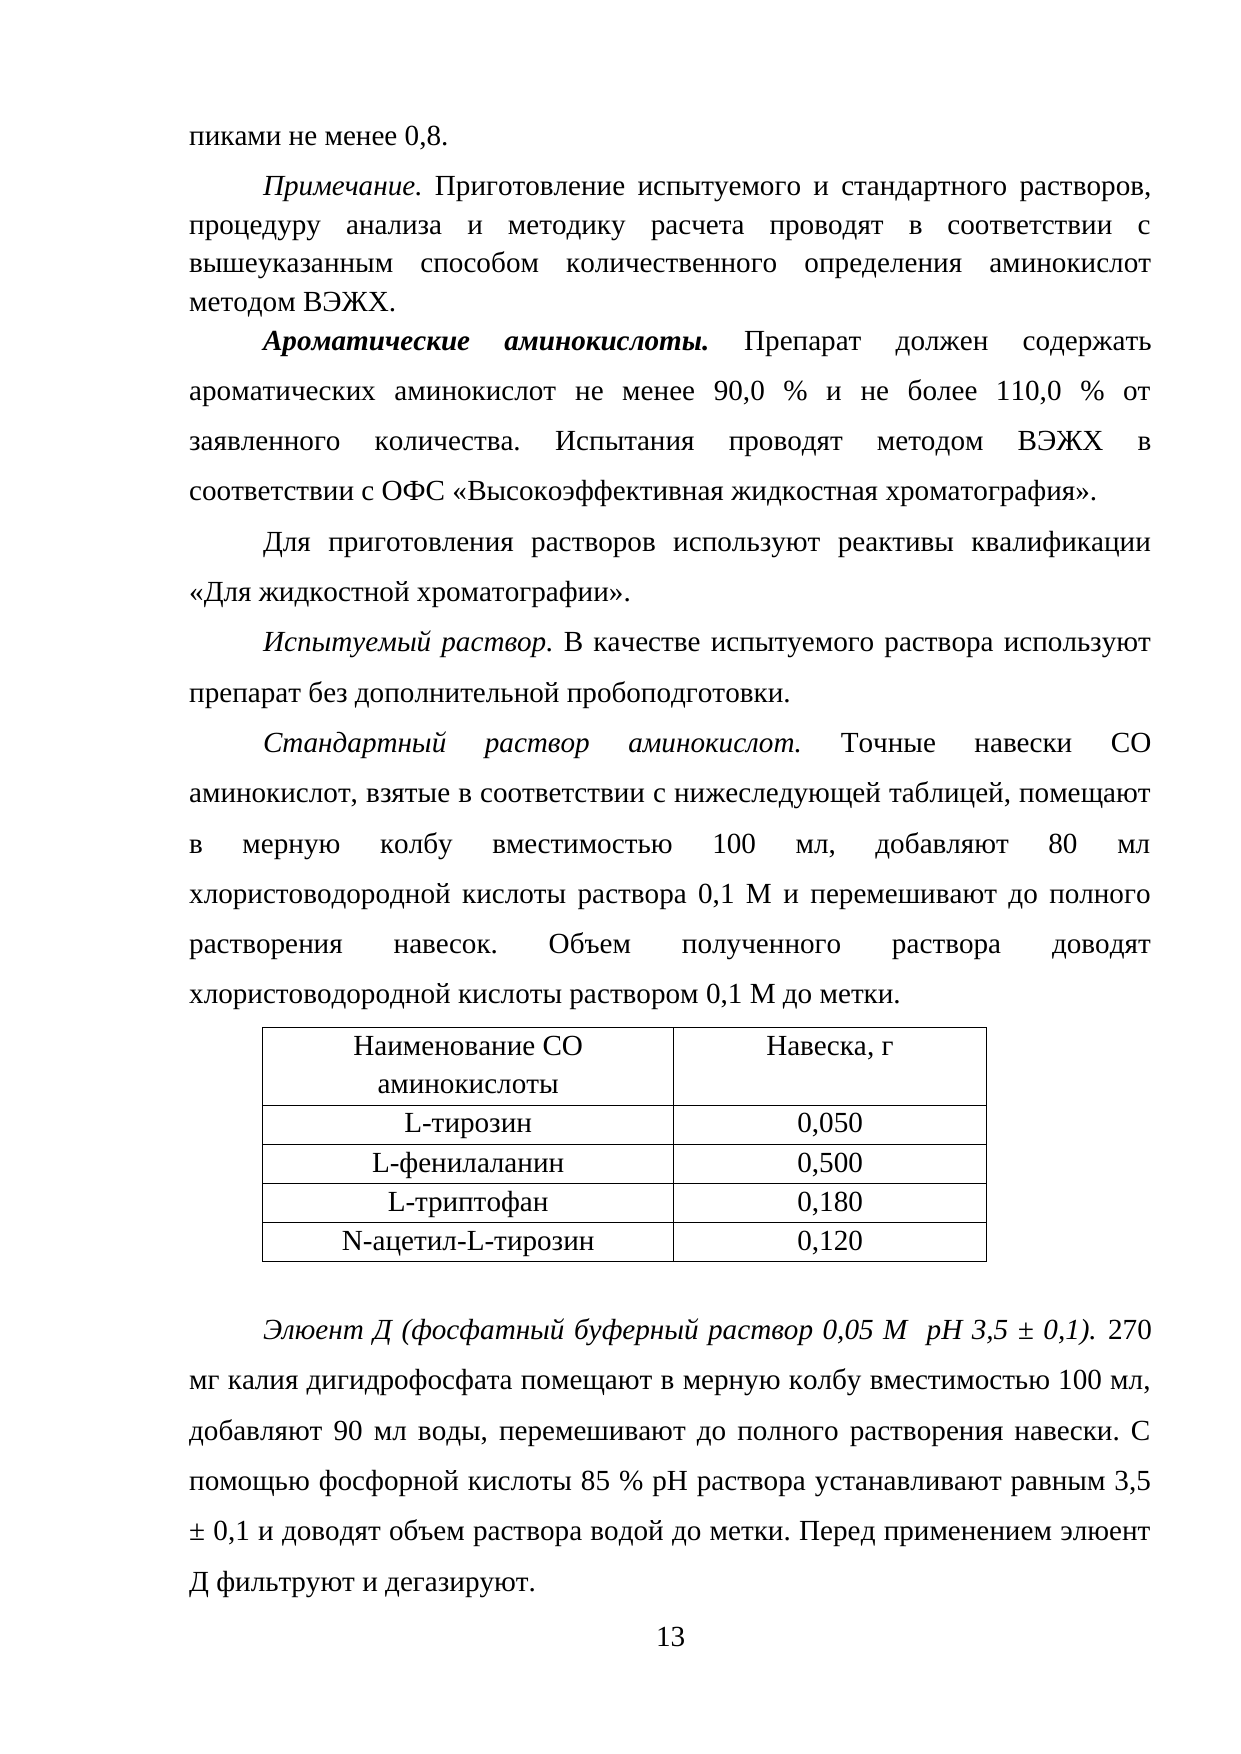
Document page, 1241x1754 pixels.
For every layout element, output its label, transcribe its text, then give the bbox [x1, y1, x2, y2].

table_cell N-ацетил-L-тирозин [263, 1223, 673, 1261]
table_header Навеска, г [674, 1028, 986, 1104]
text Стандартный раствор аминокислот. Точные навески СО аминокислот, взятые в соответствии с нижеследующей таблицей, помещают в мерную колбу вместимостью 100 мл, добавляют 80 мл хлористоводородной кислоты раствора 0,1 М и перемешивают до полного растворения навесок. Объем полученного раствора доводят хлористоводородной кислоты раствором 0,1 М до метки. [189, 725, 1152, 1010]
text Примечание. Приготовление испытуемого и стандартного растворов, процедуру анализа и методику расчета проводят в соответствии с вышеуказанным способом количественного определения аминокислот методом ВЭЖХ. [189, 168, 1152, 318]
table_cell 0,050 [674, 1106, 986, 1144]
table_cell 0,120 [674, 1223, 986, 1261]
table_cell L-триптофан [263, 1184, 673, 1222]
table_header Наименование СО аминокислоты [263, 1028, 673, 1104]
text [189, 118, 1152, 152]
table_cell L-тирозин [263, 1106, 673, 1144]
text Для приготовления растворов используют реактивы квалификации «Для жидкостной хроматографии». [189, 524, 1152, 608]
table_cell L-фенилаланин [263, 1145, 673, 1183]
table_cell 0,500 [674, 1145, 986, 1183]
text Ароматические аминокислоты. Препарат должен содержать ароматических аминокислот не менее 90,0 % и не более 110,0 % от заявленного количества. Испытания проводят методом ВЭЖХ в соответствии с ОФС «Высокоэффективная жидкостная хроматография». [189, 323, 1152, 507]
text Испытуемый раствор. В качестве испытуемого раствора используют препарат без дополнительной пробоподготовки. [189, 624, 1152, 708]
table_cell 0,180 [674, 1184, 986, 1222]
text Элюент Д (фосфатный буферный раствор 0,05 М pH 3,5 ± 0,1). 270 мг калия дигидрофосфата помещают в мерную колбу вместимостью 100 мл, добавляют 90 мл воды, перемешивают до полного растворения навески. С помощью фосфорной кислоты 85 % pH раствора устанавливают равным 3,5 ± 0,1 и доводят объем раствора водой до метки. Перед применением элюент Д фильтруют и дегазируют. [189, 1312, 1152, 1597]
